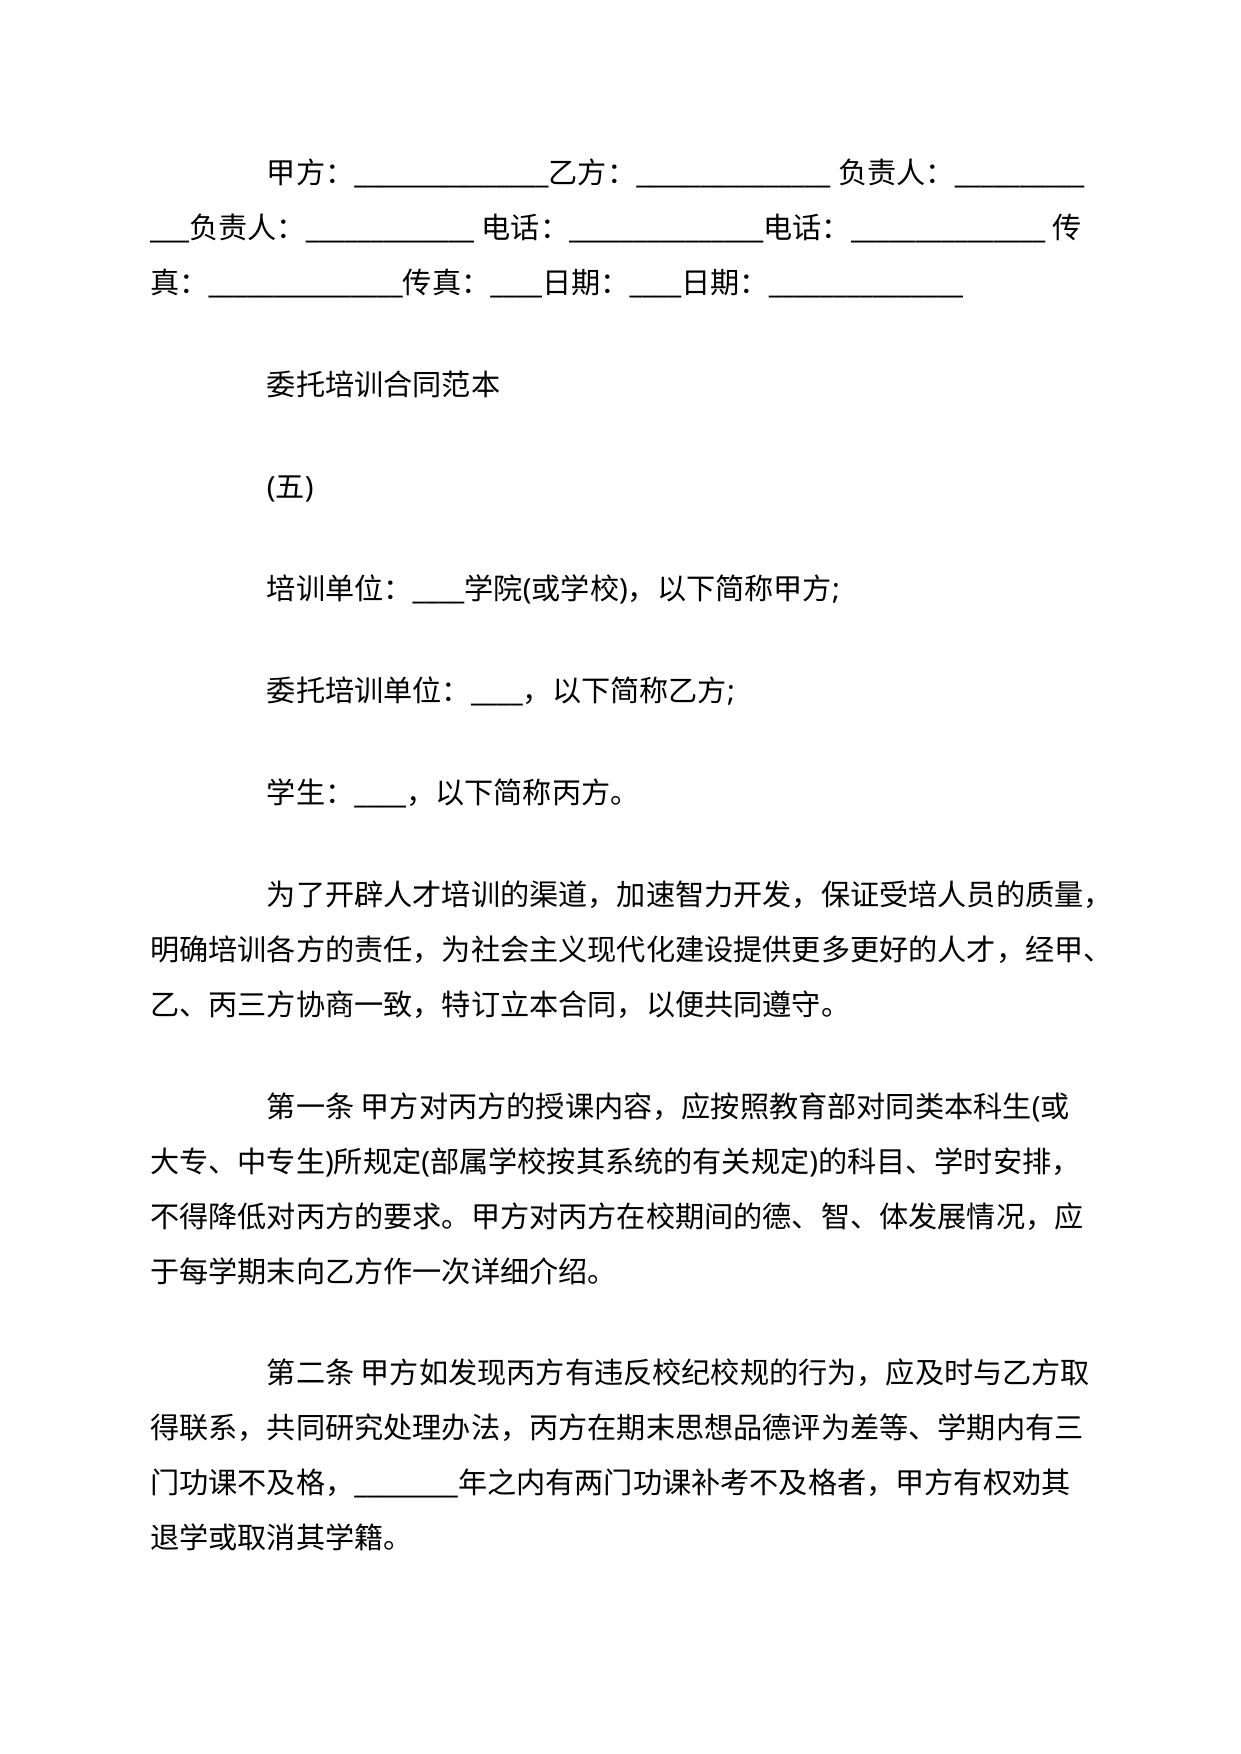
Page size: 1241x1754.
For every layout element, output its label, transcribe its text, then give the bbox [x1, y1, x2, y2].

text 学生：____，以下简称丙方。 [150, 770, 1090, 812]
text 为了开辟人才培训的渠道，加速智力开发，保证受培人员的质量，明确培训各方的责任，为社会主义现代化建设提供更多更好的人才，经甲、乙、丙三方协商一致，特订立本合同，以便共同遵守。 [150, 872, 1090, 1024]
text 培训单位：____学院(或学校)，以下简称甲方; [150, 566, 1090, 608]
text 委托培训合同范本 [150, 362, 1090, 404]
text 第二条 甲方如发现丙方有违反校纪校规的行为，应及时与乙方取得联系，共同研究处理办法，丙方在期末思想品德评为差等、学期内有三门功课不及格，________年之内有两门功课补考不及格者，甲方有权劝其退学或取消其学籍。 [150, 1350, 1090, 1557]
text 甲方：_______________乙方：_______________ 负责人：_____________负责人：_____________ 电话：_______________电话：_______________ 传真：_______________传真：____日期：____日期：_______________ [150, 150, 1090, 302]
text 委托培训单位：____，以下简称乙方; [150, 668, 1090, 710]
text 第一条 甲方对丙方的授课内容，应按照教育部对同类本科生(或大专、中专生)所规定(部属学校按其系统的有关规定)的科目、学时安排，不得降低对丙方的要求。甲方对丙方在校期间的德、智、体发展情况，应于每学期末向乙方作一次详细介绍。 [150, 1083, 1090, 1290]
text (五) [150, 464, 1090, 506]
